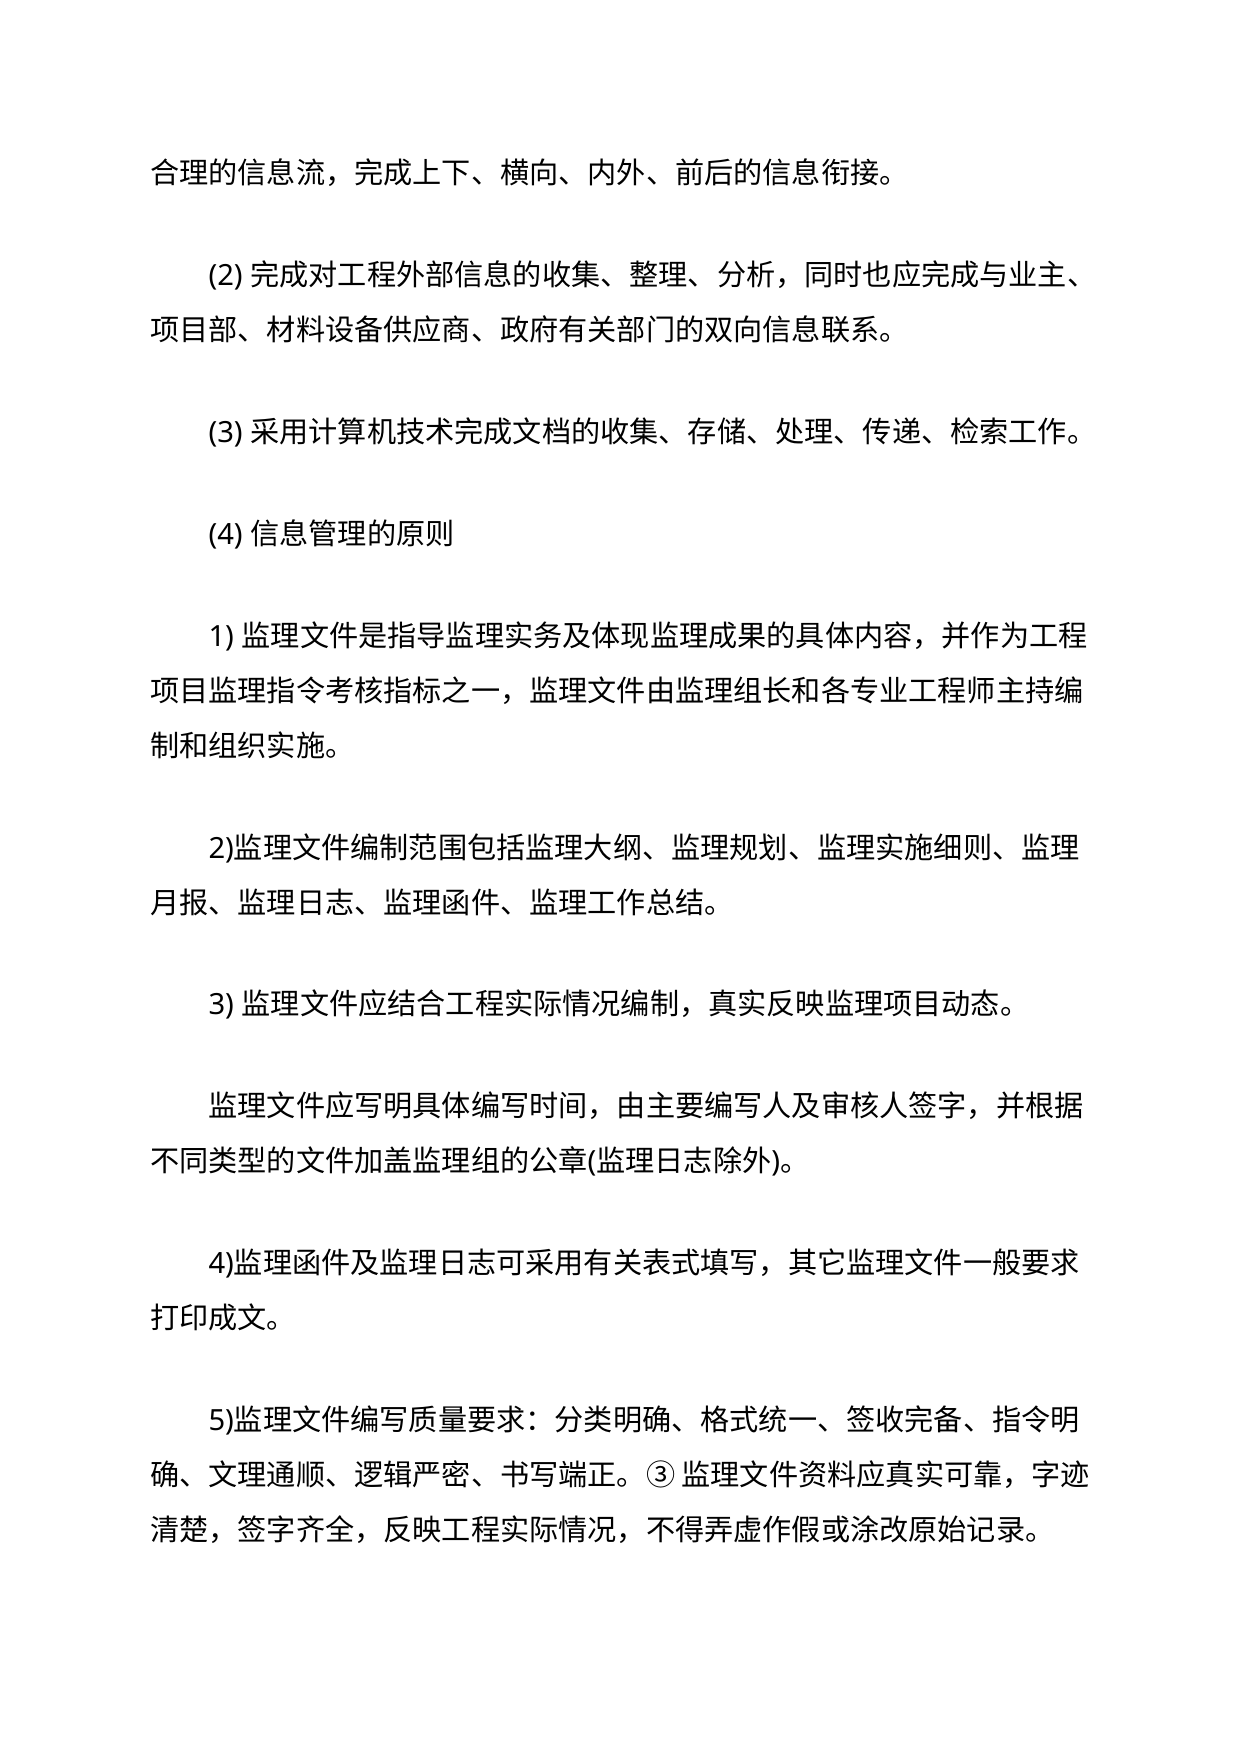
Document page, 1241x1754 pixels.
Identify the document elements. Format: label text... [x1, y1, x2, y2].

text 4)监理函件及监理日志可采用有关表式填写，其它监理文件一般要求打印成文。 [150, 1240, 1090, 1337]
text (3) 采用计算机技术完成文档的收集、存储、处理、传递、检索工作。 [150, 408, 1090, 451]
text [150, 150, 1090, 192]
text 3) 监理文件应结合工程实际情况编制，真实反映监理项目动态。 [150, 981, 1090, 1023]
text 监理文件应写明具体编写时间，由主要编写人及审核人签字，并根据不同类型的文件加盖监理组的公章(监理日志除外)。 [150, 1083, 1090, 1180]
text (4) 信息管理的原则 [150, 511, 1090, 553]
text (2) 完成对工程外部信息的收集、整理、分析，同时也应完成与业主、项目部、材料设备供应商、政府有关部门的双向信息联系。 [150, 252, 1090, 349]
text 2)监理文件编制范围包括监理大纲、监理规划、监理实施细则、监理月报、监理日志、监理函件、监理工作总结。 [150, 824, 1090, 921]
text 5)监理文件编写质量要求：分类明确、格式统一、签收完备、指令明确、文理通顺、逻辑严密、书写端正。③ 监理文件资料应真实可靠，字迹清楚，签字齐全，反映工程实际情况，不得弄虚作假或涂改原始记录。 [150, 1397, 1090, 1549]
text 1) 监理文件是指导监理实务及体现监理成果的具体内容，并作为工程项目监理指令考核指标之一，监理文件由监理组长和各专业工程师主持编制和组织实施。 [150, 612, 1090, 765]
